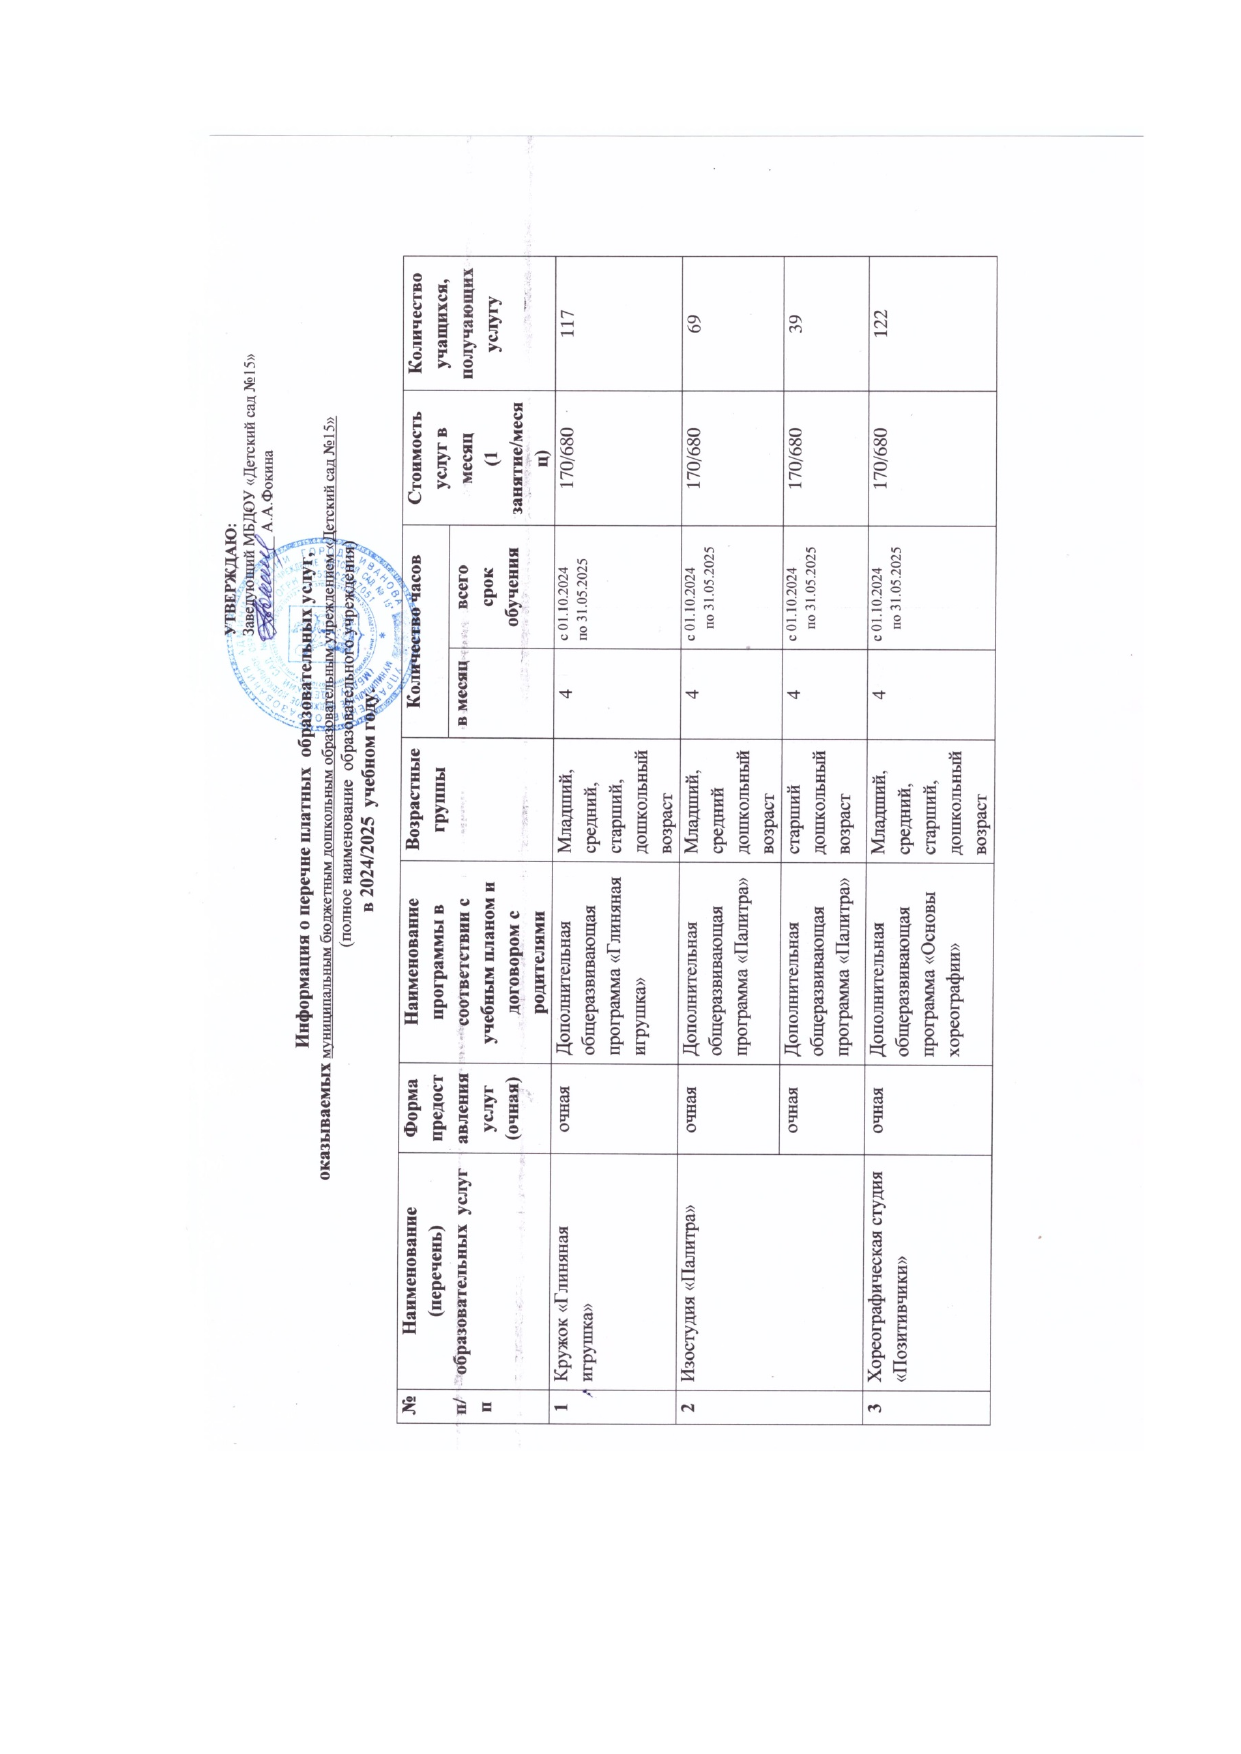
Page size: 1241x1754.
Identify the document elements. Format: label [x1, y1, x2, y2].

picture [177, 118, 1152, 1459]
